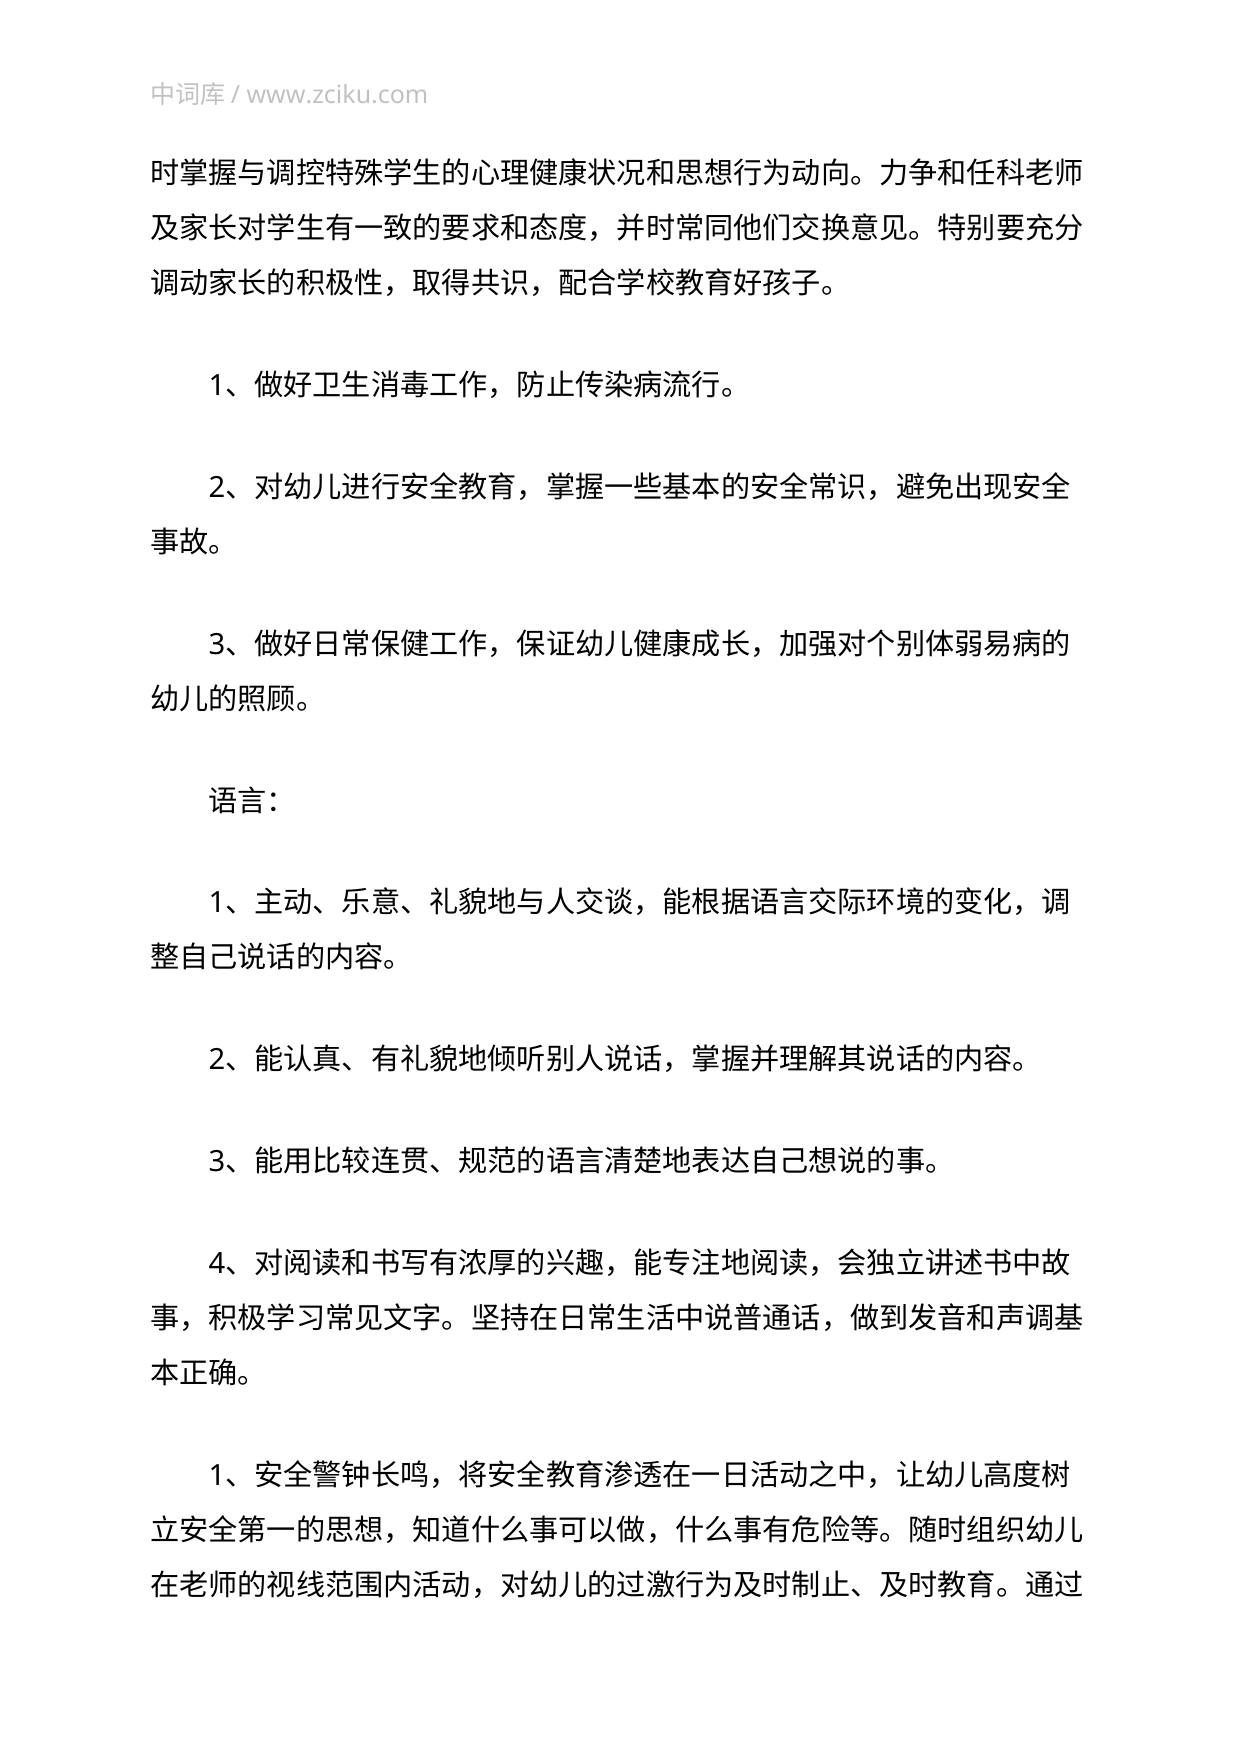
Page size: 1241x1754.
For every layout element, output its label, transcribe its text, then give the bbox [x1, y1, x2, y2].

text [150, 1451, 1090, 1603]
text 1、主动、乐意、礼貌地与人交谈，能根据语言交际环境的变化，调整自己说话的内容。 [150, 879, 1090, 976]
text 2、能认真、有礼貌地倾听别人说话，掌握并理解其说话的内容。 [150, 1036, 1090, 1078]
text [150, 150, 1090, 302]
text 3、能用比较连贯、规范的语言清楚地表达自己想说的事。 [150, 1138, 1090, 1180]
text 4、对阅读和书写有浓厚的兴趣，能专注地阅读，会独立讲述书中故事，积极学习常见文字。坚持在日常生活中说普通话，做到发音和声调基本正确。 [150, 1239, 1090, 1392]
text 2、对幼儿进行安全教育，掌握一些基本的安全常识，避免出现安全事故。 [150, 463, 1090, 561]
text 语言： [150, 777, 1090, 819]
text 3、做好日常保健工作，保证幼儿健康成长，加强对个别体弱易病的幼儿的照顾。 [150, 620, 1090, 718]
text 1、做好卫生消毒工作，防止传染病流行。 [150, 362, 1090, 404]
